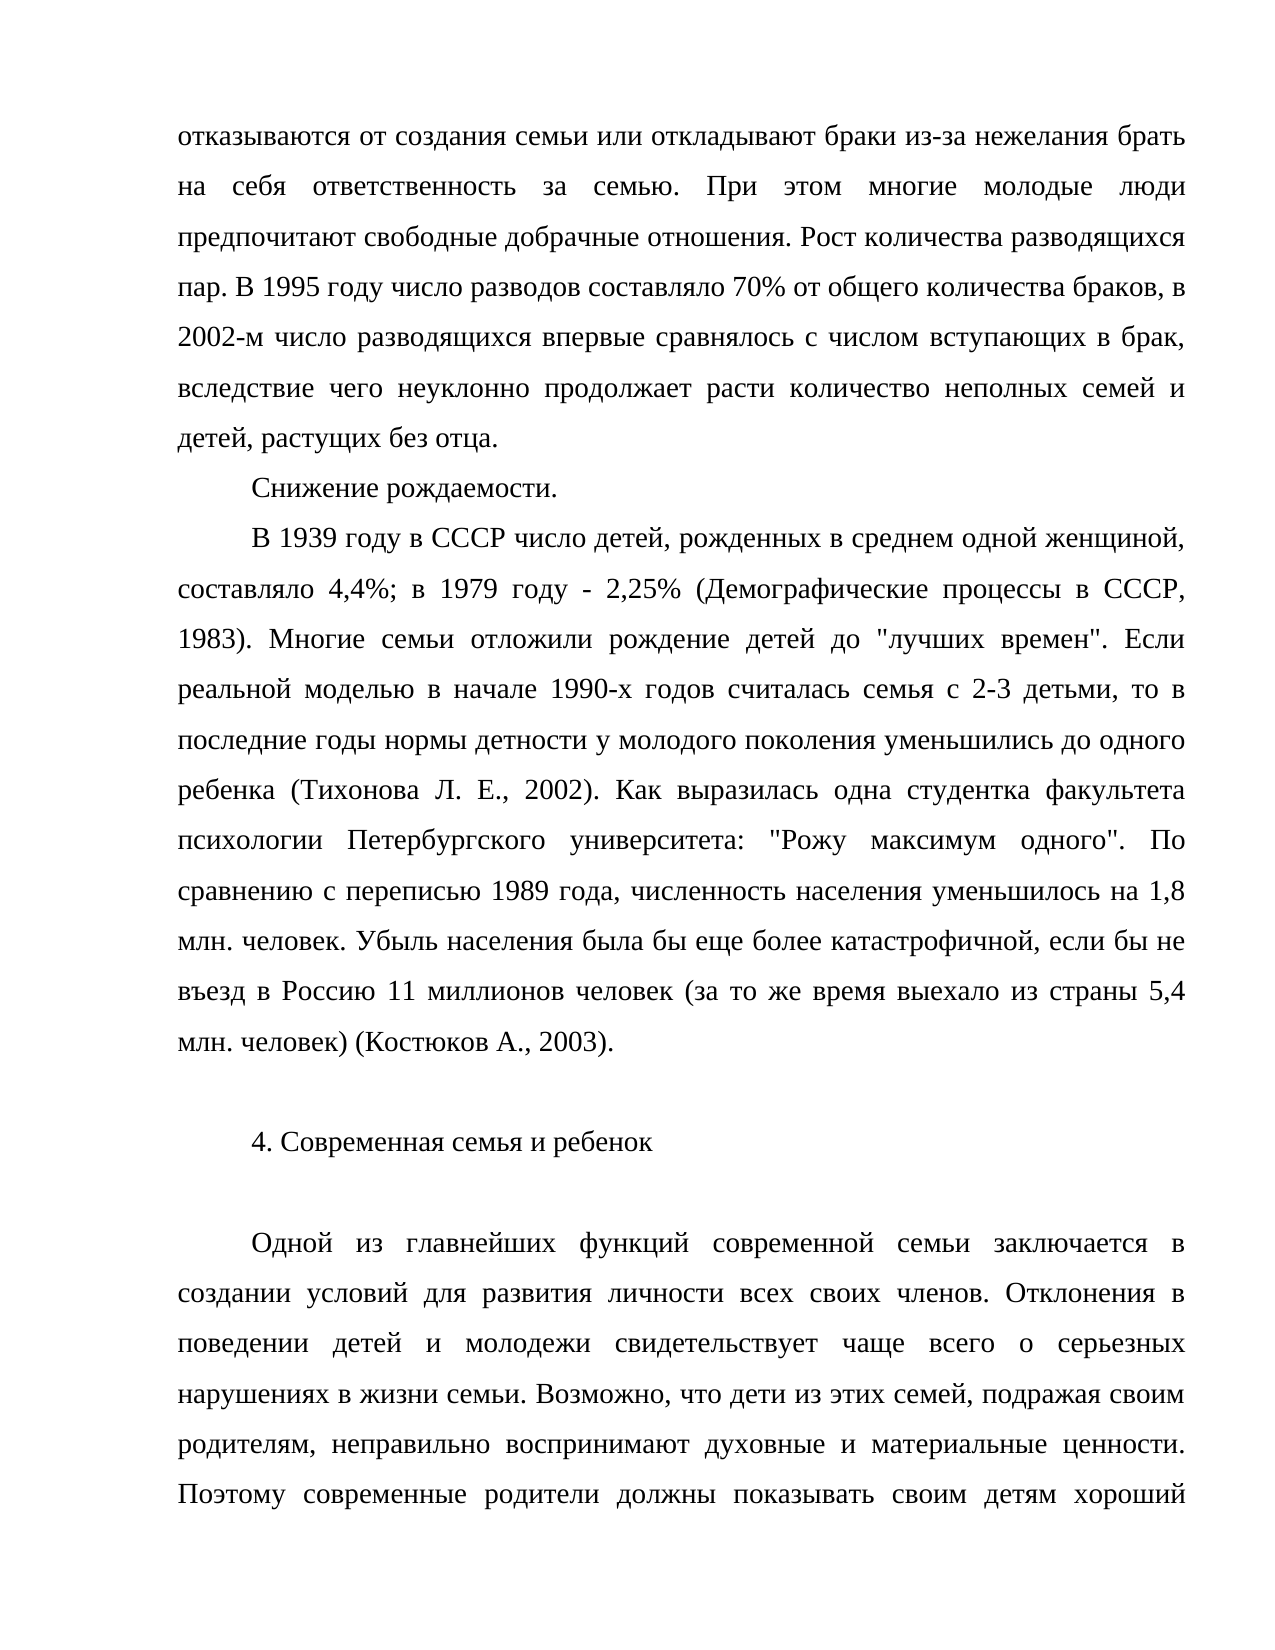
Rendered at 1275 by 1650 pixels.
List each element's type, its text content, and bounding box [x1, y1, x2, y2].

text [177, 118, 1186, 453]
text 4. Современная семья и ребенок [251, 1124, 1186, 1158]
text В 1939 году в СССР число детей, рожденных в среднем одной женщиной, составляло 4,4%; в 1979 году - 2,25% (Демографические процессы в СССР, 1983). Многие семьи отложили рождение детей до "лучших времен". Если реальной моделью в начале 1990-х годов считалась семья с 2-3 детьми, то в последние годы нормы детности у молодого поколения уменьшились до одного ребенка (Тихонова Л. Е., 2002). Как выразилась одна студентка факультета психологии Петербургского университета: "Рожу максимум одного". По сравнению с переписью 1989 года, численность населения уменьшилось на 1,8 млн. человек. Убыль населения была бы еще более катастрофичной, если бы не въезд в Россию 11 миллионов человек (за то же время выехало из страны 5,4 млн. человек) (Костюков А., 2003). [177, 521, 1186, 1057]
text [177, 1225, 1186, 1510]
text Снижение рождаемости. [177, 470, 1186, 504]
